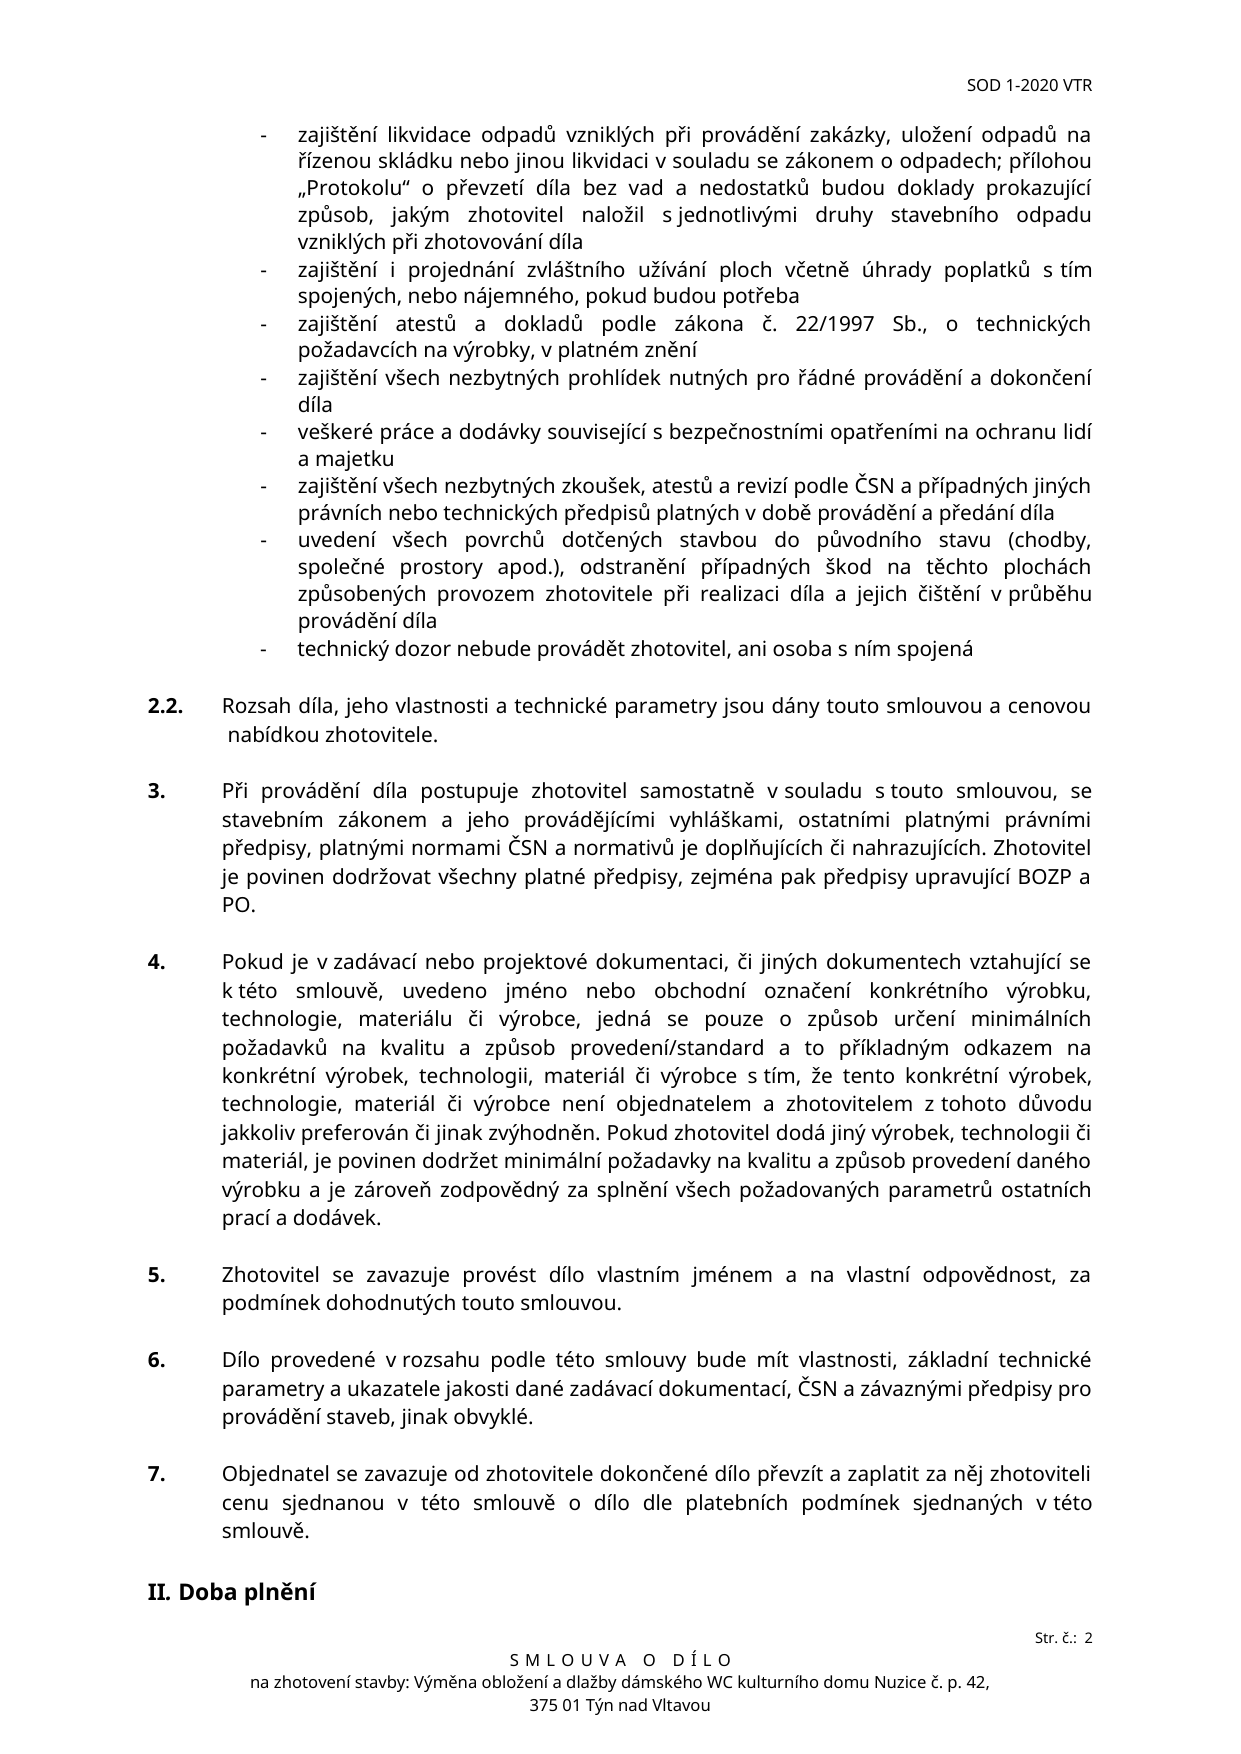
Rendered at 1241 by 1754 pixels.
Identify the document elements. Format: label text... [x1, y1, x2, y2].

list uvedení všech povrchů dotčených stavbou do původního stavu (chodby, společné prostory apod.), odstranění případných škod na těchto plochách způsobených provozem zhotovitele při realizaci díla a jejich čištění v průběhu provádění díla [260, 526, 1092, 634]
list Pokud je v zadávací nebo projektové dokumentaci, či jiných dokumentech vztahující se k této smlouvě, uvedeno jméno nebo obchodní označení konkrétního výrobku, technologie, materiálu či výrobce, jedná se pouze o způsob určení minimálních požadavků na kvalitu a způsob provedení/standard a to příkladným odkazem na konkrétní výrobek, technologii, materiál či výrobce s tím, že tento konkrétní výrobek, technologie, materiál či výrobce není objednatelem a zhotovitelem z tohoto důvodu jakkoliv preferován či jinak zvýhodněn. Pokud zhotovitel dodá jiný výrobek, technologii či materiál, je povinen dodržet minimální požadavky na kvalitu a způsob provedení daného výrobku a je zároveň zodpovědný za splnění všech požadovaných parametrů ostatních prací a dodávek. [148, 947, 1092, 1232]
list Zhotovitel se zavazuje provést dílo vlastním jménem a na vlastní odpovědnost, za podmínek dohodnutých touto smlouvou. [148, 1260, 1092, 1317]
list veškeré práce a dodávky související s bezpečnostními opatřeními na ochranu lidí a majetku [260, 418, 1092, 472]
text II. Doba plnění [148, 1576, 1092, 1607]
list Rozsah díla, jeho vlastnosti a technické parametry jsou dány touto smlouvou a cenovou nabídkou zhotovitele. [148, 691, 1092, 748]
list zajištění všech nezbytných zkoušek, atestů a revizí podle ČSN a případných jiných právních nebo technických předpisů platných v době provádění a předání díla [260, 472, 1092, 526]
list technický dozor nebude provádět zhotovitel, ani osoba s ním spojená [260, 634, 1092, 663]
list Dílo provedené v rozsahu podle této smlouvy bude mít vlastnosti, základní technické parametry a ukazatele jakosti dané zadávací dokumentací, ČSN a závaznými předpisy pro provádění staveb, jinak obvyklé. [148, 1345, 1092, 1431]
list zajištění všech nezbytných prohlídek nutných pro řádné provádění a dokončení díla [260, 364, 1092, 418]
list zajištění i projednání zvláštního užívání ploch včetně úhrady poplatků s tím spojených, nebo nájemného, pokud budou potřeba [260, 256, 1092, 310]
list Při provádění díla postupuje zhotovitel samostatně v souladu s touto smlouvou, se stavebním zákonem a jeho provádějícími vyhláškami, ostatními platnými právními předpisy, platnými normami ČSN a normativů je doplňujících či nahrazujících. Zhotovitel je povinen dodržovat všechny platné předpisy, zejména pak předpisy upravující BOZP a PO. [148, 777, 1092, 919]
list zajištění atestů a dokladů podle zákona č. 22/1997 Sb., o technických požadavcích na výrobky, v platném znění [260, 310, 1092, 364]
list zajištění likvidace odpadů vzniklých při provádění zakázky, uložení odpadů na řízenou skládku nebo jinou likvidaci v souladu se zákonem o odpadech; přílohou „Protokolu“ o převzetí díla bez vad a nedostatků budou doklady prokazující způsob, jakým zhotovitel naložil s jednotlivými druhy stavebního odpadu vzniklých při zhotovování díla [260, 121, 1092, 256]
list Objednatel se zavazuje od zhotovitele dokončené dílo převzít a zaplatit za něj zhotoviteli cenu sjednanou v této smlouvě o dílo dle platebních podmínek sjednaných v této smlouvě. [148, 1459, 1092, 1544]
